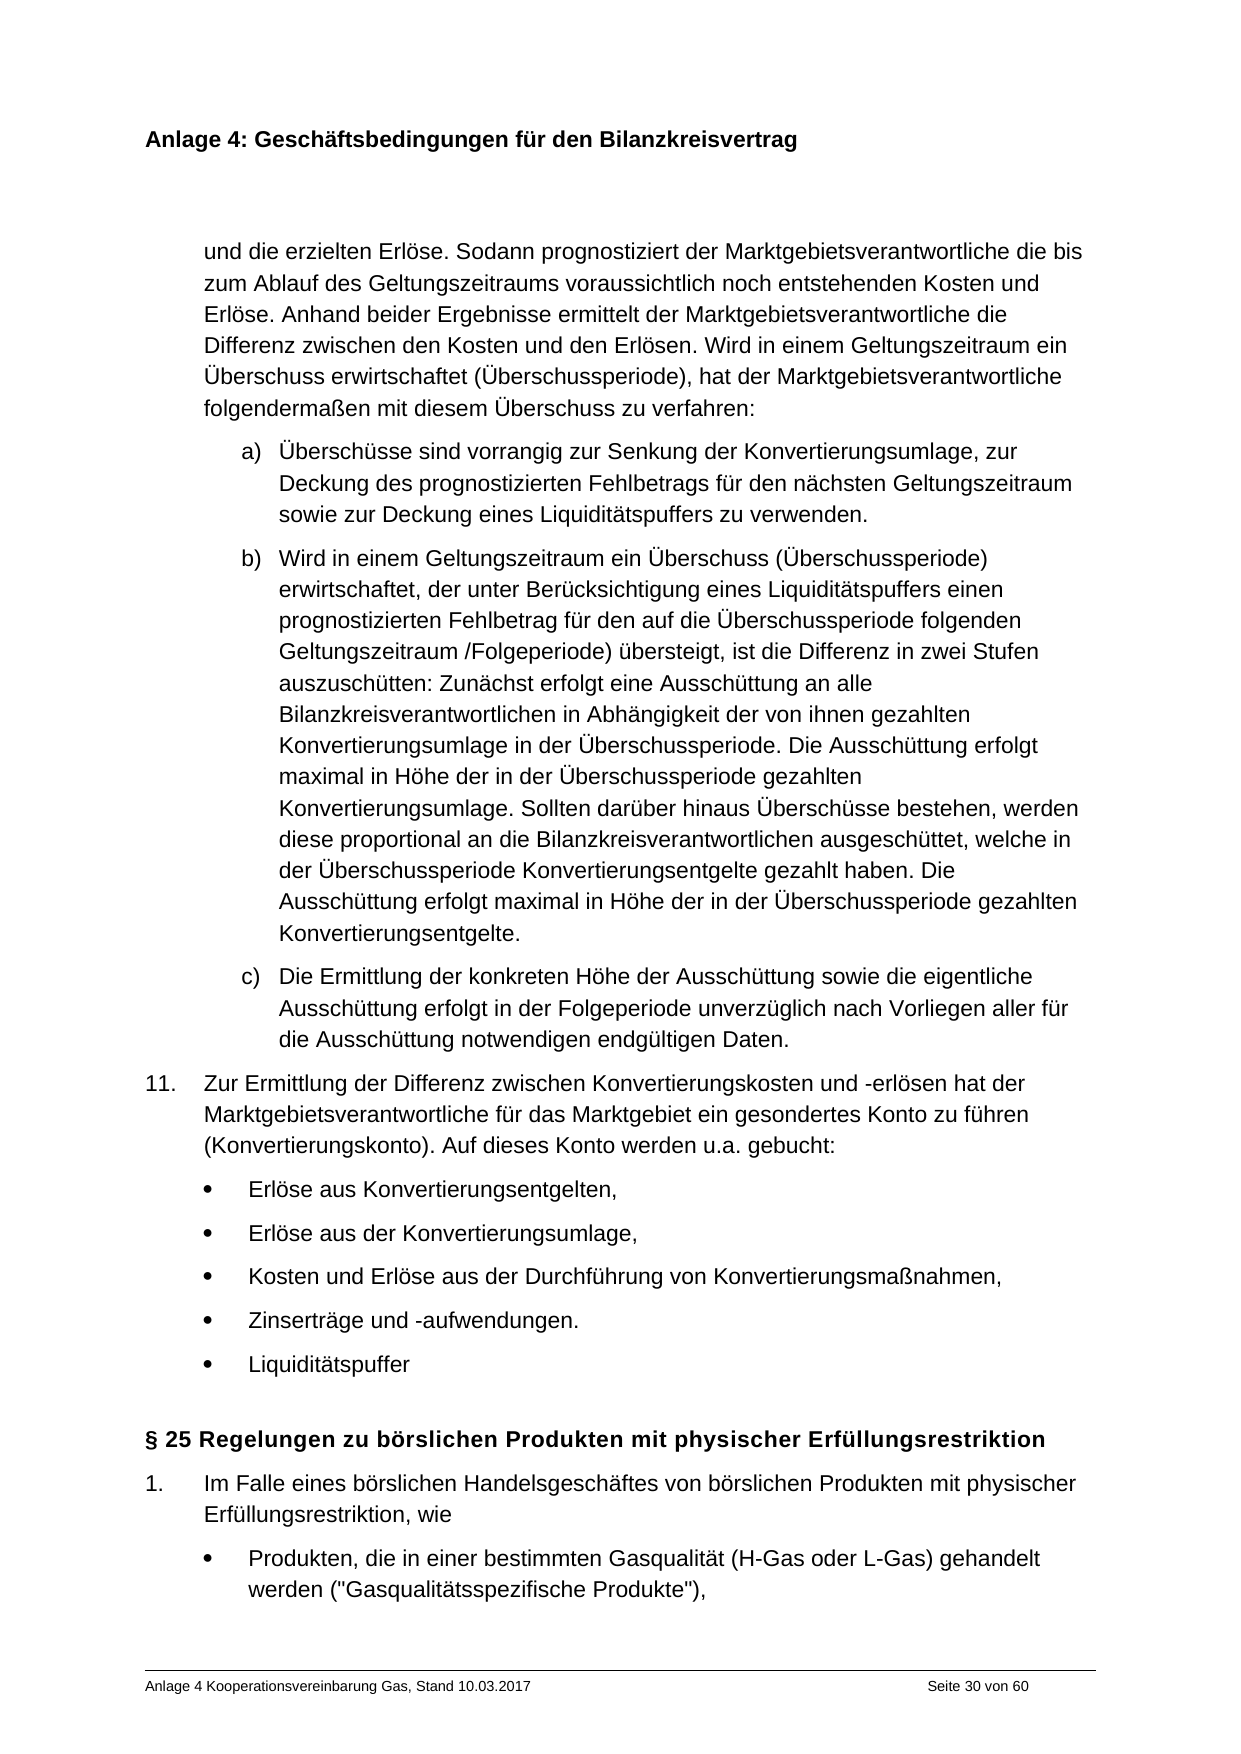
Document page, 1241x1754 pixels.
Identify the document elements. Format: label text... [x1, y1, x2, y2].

list Liquiditätspuffer [204, 1346, 1096, 1377]
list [145, 233, 1096, 421]
list Die Ermittlung der konkreten Höhe der Ausschüttung sowie die eigentliche Ausschüttung erfolgt in der Folgeperiode unverzüglich nach Vorliegen aller für die Ausschüttung notwendigen endgültigen Daten. [241, 958, 1096, 1052]
list Wird in einem Geltungszeitraum ein Überschuss (Überschussperiode) erwirtschaftet, der unter Berücksichtigung eines Liquiditätspuffers einen prognostizierten Fehlbetrag für den auf die Überschussperiode folgenden Geltungszeitraum /Folgeperiode) übersteigt, ist die Differenz in zwei Stufen auszuschütten: Zunächst erfolgt eine Ausschüttung an alle Bilanzkreisverantwortlichen in Abhängigkeit der von ihnen gezahlten Konvertierungsumlage in der Überschussperiode. Die Ausschüttung erfolgt maximal in Höhe der in der Überschussperiode gezahlten Konvertierungsumlage. Sollten darüber hinaus Überschüsse bestehen, werden diese proportional an die Bilanzkreisverantwortlichen ausgeschüttet, welche in der Überschussperiode Konvertierungsentgelte gezahlt haben. Die Ausschüttung erfolgt maximal in Höhe der in der Überschussperiode gezahlten Konvertierungsentgelte. [241, 539, 1096, 946]
list Zinserträge und -aufwendungen. [204, 1302, 1096, 1333]
list Überschüsse sind vorrangig zur Senkung der Konvertierungsumlage, zur Deckung des prognostizierten Fehlbetrags für den nächsten Geltungszeitraum sowie zur Deckung eines Liquiditätspuffers zu verwenden. [241, 433, 1096, 527]
list Im Falle eines börslichen Handelsgeschäftes von börslichen Produkten mit physischer Erfüllungsrestriktion, wie [145, 1464, 1096, 1527]
list Erlöse aus der Konvertierungsumlage, [204, 1214, 1096, 1246]
list Kosten und Erlöse aus der Durchführung von Konvertierungsmaßnahmen, [204, 1258, 1096, 1289]
list Zur Ermittlung der Differenz zwischen Konvertierungskosten und -erlösen hat der Marktgebietsverantwortliche für das Marktgebiet ein gesondertes Konto zu führen (Konvertierungskonto). Auf dieses Konto werden u.a. gebucht: [145, 1064, 1096, 1158]
subtitle § 25 Regelungen zu börslichen Produkten mit physischer Erfüllungsrestriktion [145, 1421, 1096, 1452]
list Erlöse aus Konvertierungsentgelten, [204, 1171, 1096, 1202]
list Produkten, die in einer bestimmten Gasqualität (H-Gas oder L-Gas) gehandelt werden ("Gasqualitätsspezifische Produkte"), [204, 1539, 1096, 1602]
